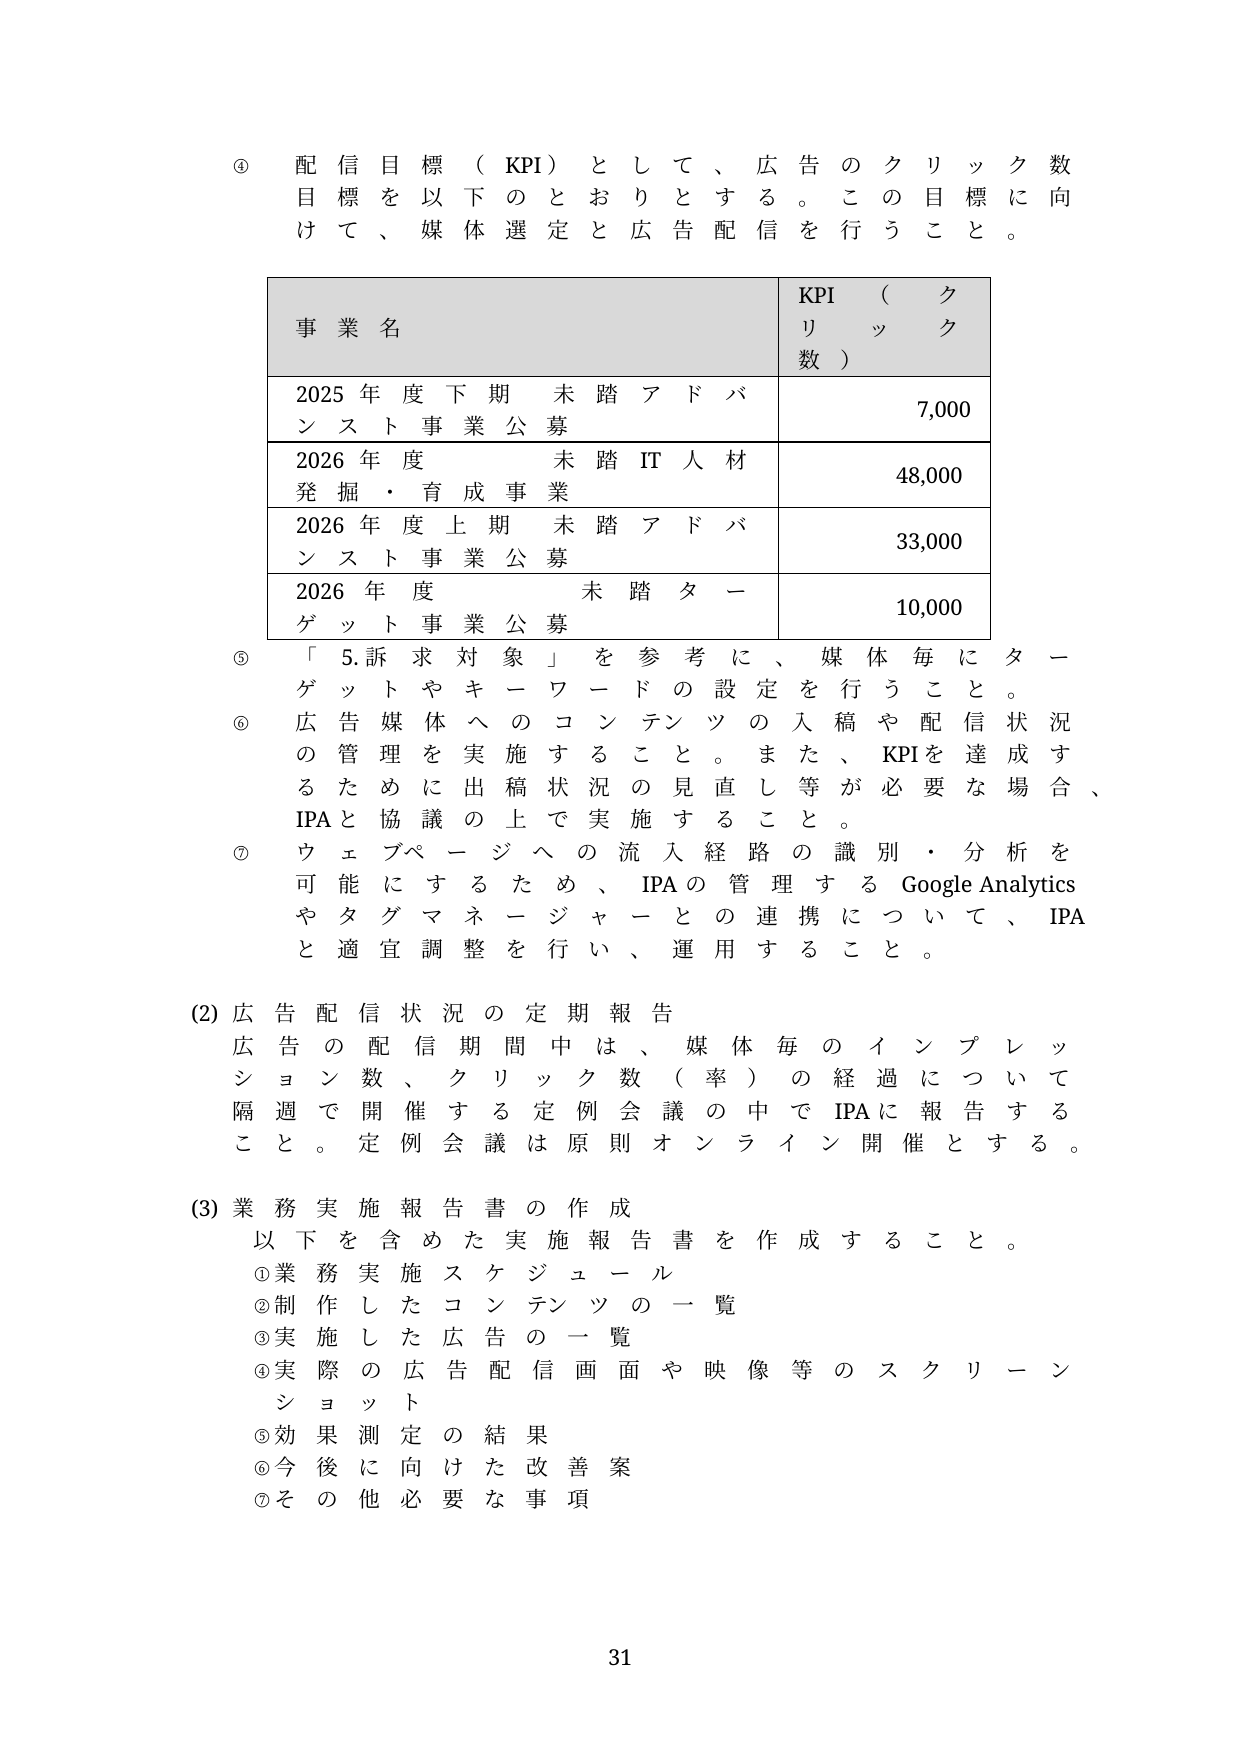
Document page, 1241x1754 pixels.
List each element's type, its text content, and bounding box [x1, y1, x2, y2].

table_cell 10,000 [779, 574, 990, 639]
list 広告媒体へのコンテンツの入稿や配信状況の管理を実施すること。また、KPIを達成するために出稿状況の見直し等が必要な場合、IPAと協議の上で実施すること。 [233, 705, 1091, 834]
list 実施した広告の一覧 [236, 1320, 1091, 1353]
list 配信目標（KPI）として、広告のクリック数目標を以下のとおりとする。この目標に向けて、媒体選定と広告配信を行うこと。 [233, 148, 1091, 245]
table_cell 48,000 [779, 443, 990, 507]
list 業務実施スケジュール [236, 1255, 1091, 1288]
list 実際の広告配信画面や映像等のスクリーンショット [236, 1353, 1091, 1417]
table_cell 2026年度 未踏IT人材発掘・育成事業 [268, 443, 778, 507]
list 今後に向けた改善案 [236, 1450, 1091, 1482]
list 制作したコンテンツの一覧 [236, 1288, 1091, 1320]
text 以下を含めた実施報告書を作成すること。 [230, 1223, 1091, 1255]
list 広告配信状況の定期報告 [187, 996, 1091, 1029]
list ウェブページへの流入経路の識別・分析を可能にするため、IPAの管理するGoogle Analyticsやタグマネージャーとの連携について、IPAと適宜調整を行い、運用すること。 [233, 834, 1091, 964]
table_header KPI（クリック数） [779, 278, 990, 376]
table_cell 2026年度上期 未踏アドバンスト事業公募 [268, 508, 778, 573]
table_cell 2026年度 未踏ターゲット事業公募 [268, 574, 778, 639]
table_cell 33,000 [779, 508, 990, 573]
list 「5.訴求対象」を参考に、媒体毎にターゲットやキーワードの設定を行うこと。 [233, 640, 1091, 705]
list 効果測定の結果 [236, 1417, 1091, 1450]
list 業務実施報告書の作成 [187, 1191, 1091, 1223]
list その他必要な事項 [236, 1482, 1091, 1514]
text 広告の配信期間中は、媒体毎のインプレッション数、クリック数（率）の経過について、隔週で開催する定例会議の中でIPAに報告すること。定例会議は原則オンライン開催とする。 [222, 1029, 1091, 1158]
table_header 事業名 [268, 278, 778, 376]
table_cell 2025年度下期 未踏アドバンスト事業公募 [268, 377, 778, 441]
table_cell 7,000 [779, 377, 990, 441]
